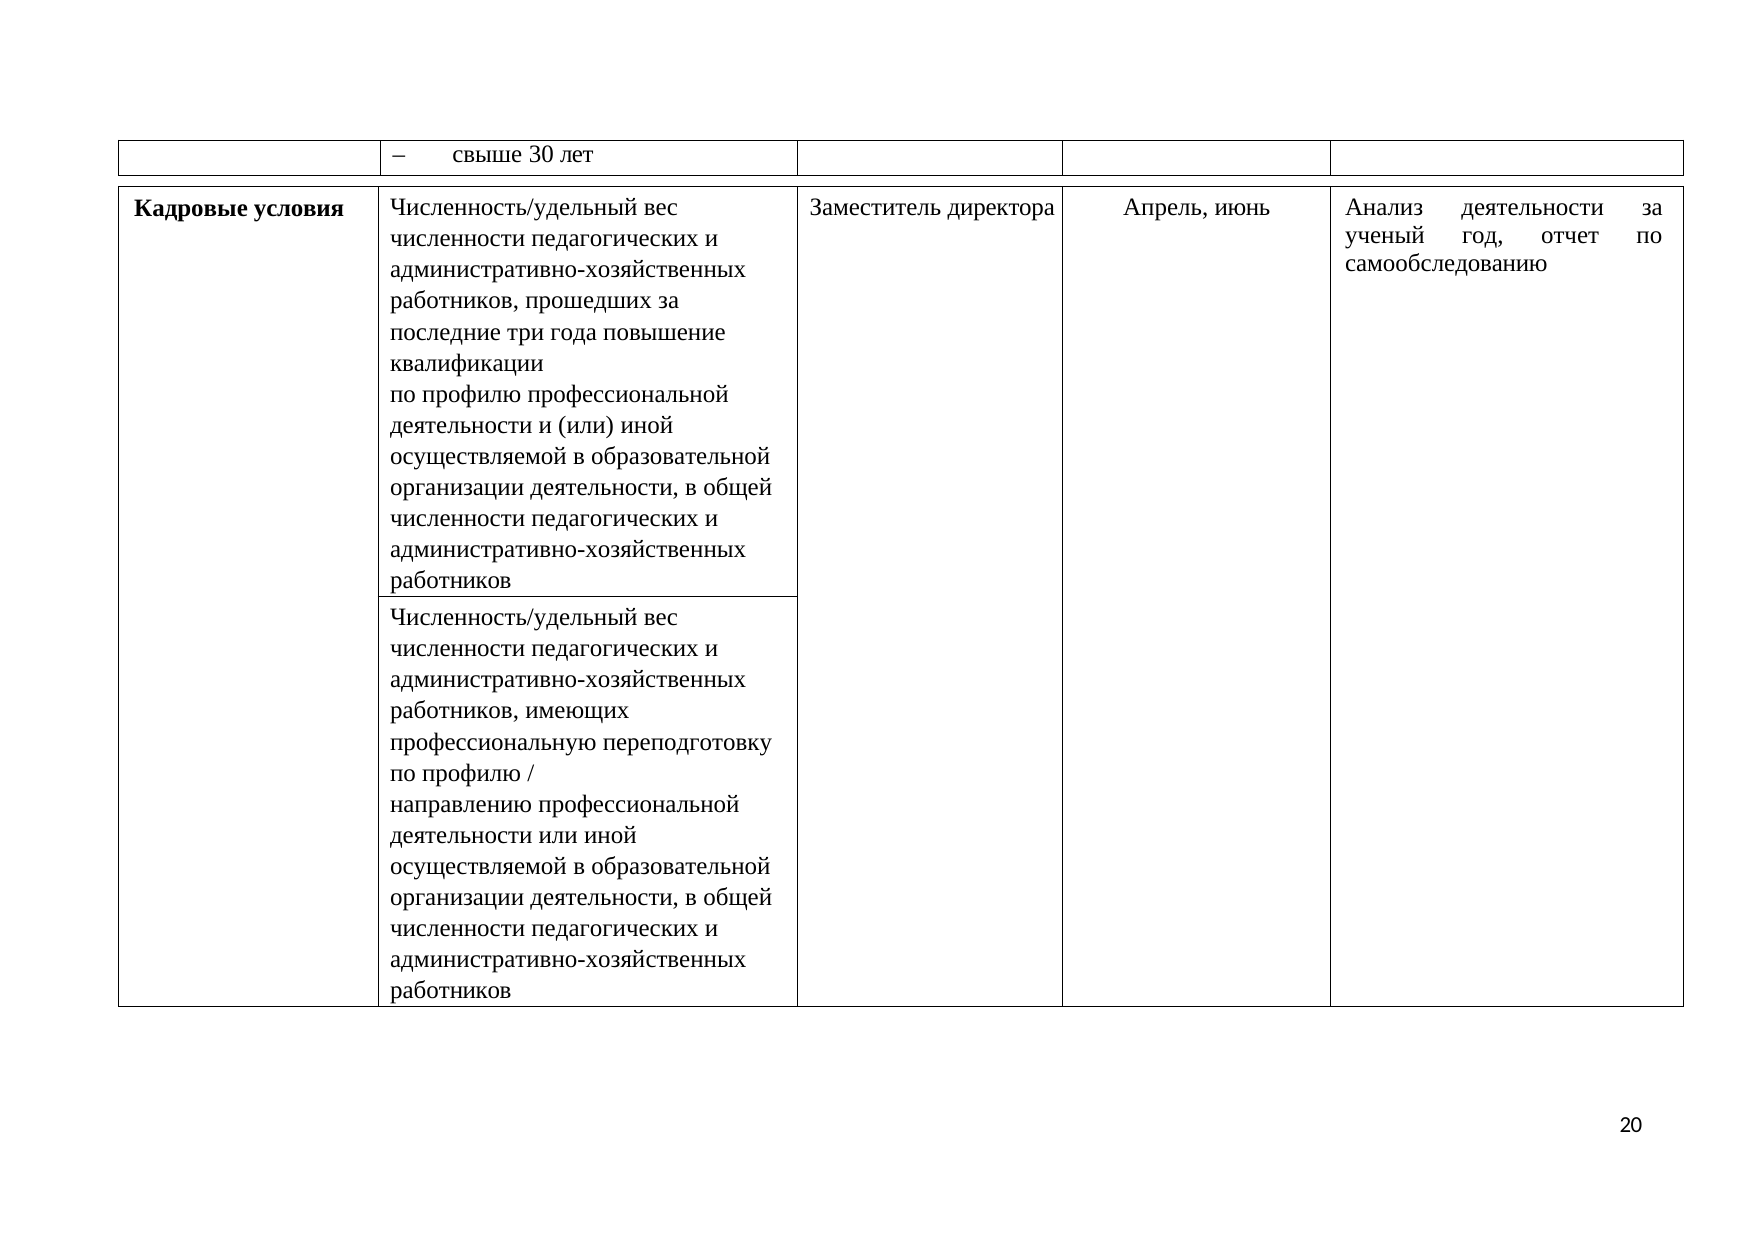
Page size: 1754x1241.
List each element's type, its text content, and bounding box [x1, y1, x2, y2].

table_cell – свыше 30 лет [381, 141, 797, 175]
table_header Численность/удельный вес численности педагогических и административно-хозяйственных работников, прошедших за последние три года повышение квалификации по профилю профессиональной деятельности и (или) иной осуществляемой в образовательной организации деятельности, в общей численности педагогических и административно-хозяйственных работников [379, 187, 797, 596]
table_cell [1331, 141, 1683, 175]
table_cell [1063, 141, 1330, 175]
table_cell [119, 141, 380, 175]
table_header Кадровые условия [119, 187, 378, 1006]
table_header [798, 187, 1062, 1006]
table_header Апрель, июнь [1063, 187, 1330, 1006]
table_cell Численность/удельный вес численности педагогических и административно-хозяйственных работников, имеющих профессиональную переподготовку по профилю / направлению профессиональной деятельности или иной осуществляемой в образовательной организации деятельности, в общей численности педагогических и административно-хозяйственных работников [379, 597, 797, 1006]
table_cell [798, 141, 1062, 175]
table_header Анализ деятельности за ученый год, отчет по самообследованию [1331, 187, 1683, 1006]
